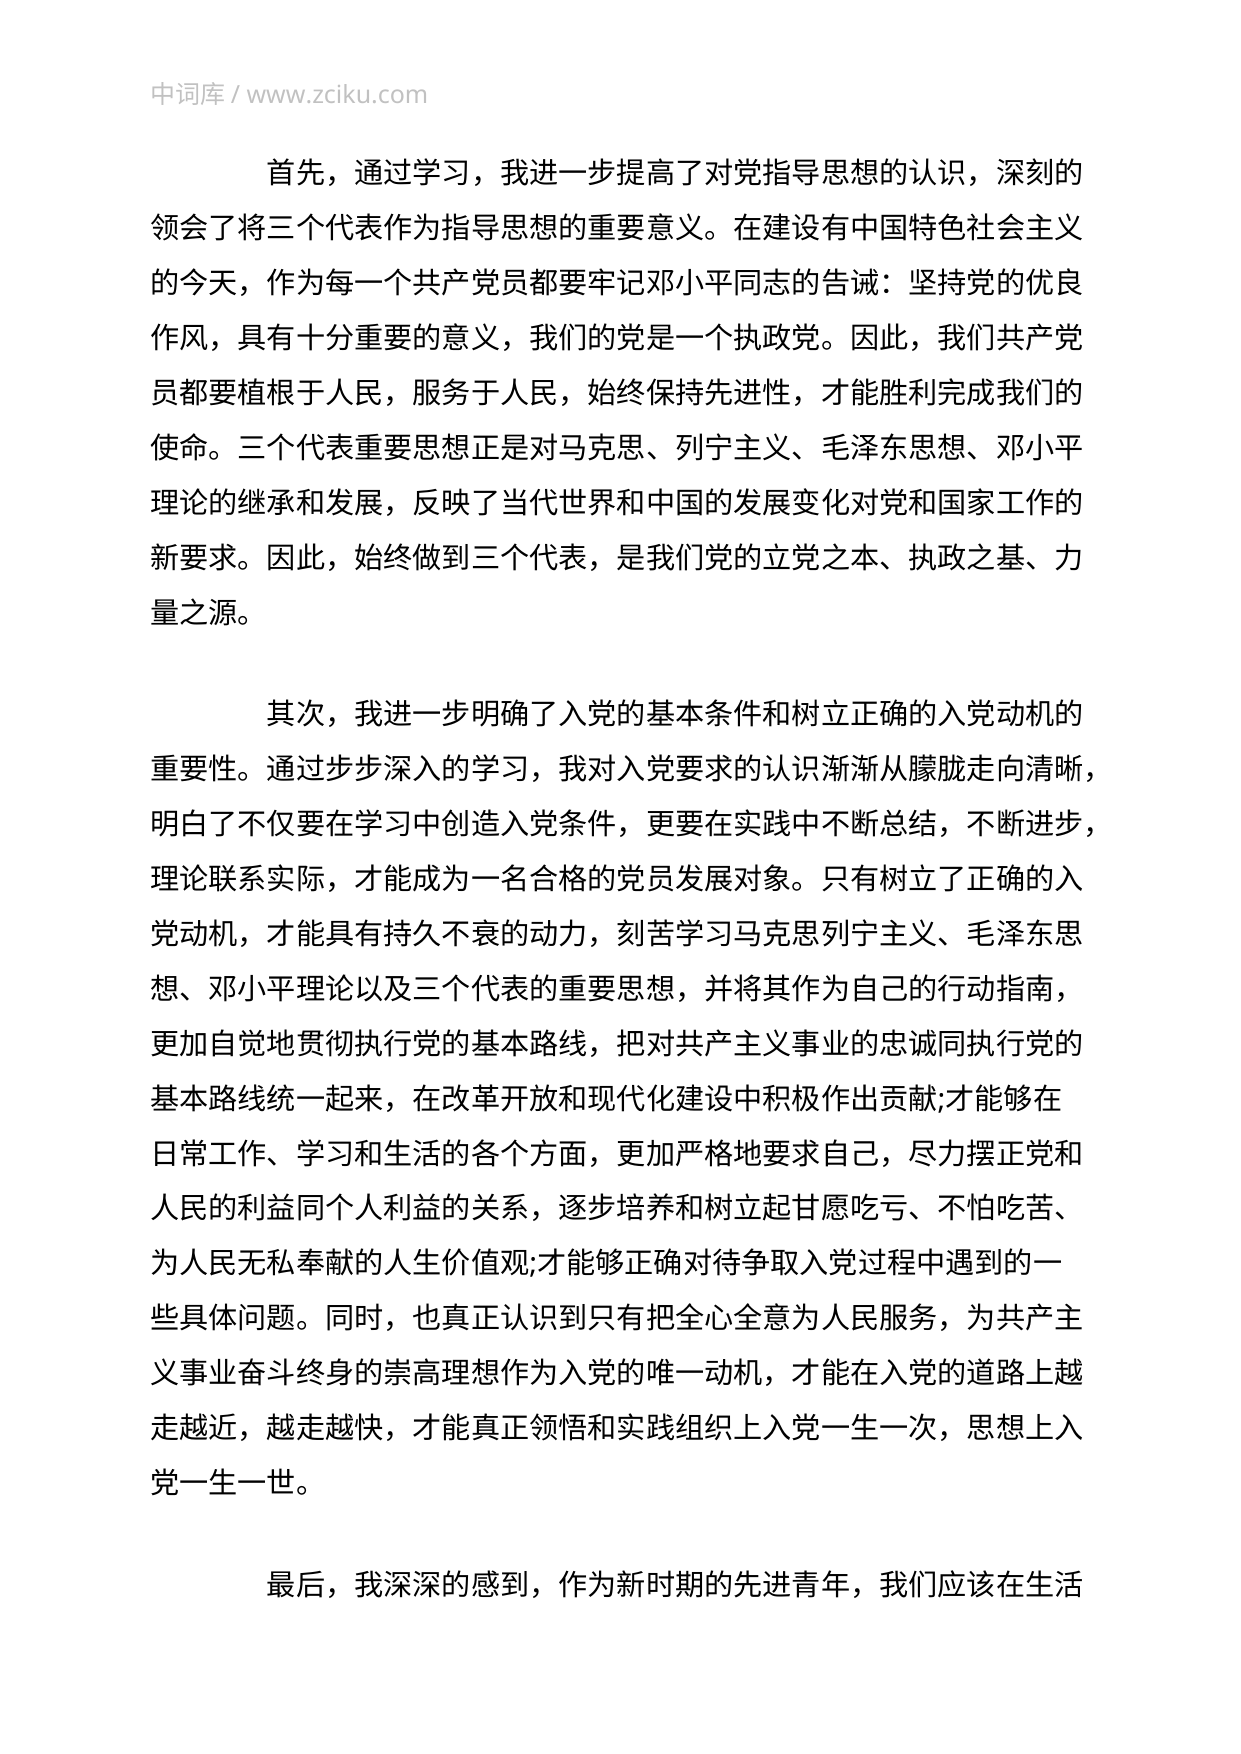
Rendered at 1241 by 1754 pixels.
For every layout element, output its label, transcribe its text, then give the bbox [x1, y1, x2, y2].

text 首先，通过学习，我进一步提高了对党指导思想的认识，深刻的领会了将三个代表作为指导思想的重要意义。在建设有中国特色社会主义的今天，作为每一个共产党员都要牢记邓小平同志的告诫：坚持党的优良作风，具有十分重要的意义，我们的党是一个执政党。因此，我们共产党员都要植根于人民，服务于人民，始终保持先进性，才能胜利完成我们的使命。三个代表重要思想正是对马克思、列宁主义、毛泽东思想、邓小平理论的继承和发展，反映了当代世界和中国的发展变化对党和国家工作的新要求。因此，始终做到三个代表，是我们党的立党之本、执政之基、力量之源。 [150, 150, 1090, 631]
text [150, 1561, 1090, 1604]
text 其次，我进一步明确了入党的基本条件和树立正确的入党动机的重要性。通过步步深入的学习，我对入党要求的认识渐渐从朦胧走向清晰，明白了不仅要在学习中创造入党条件，更要在实践中不断总结，不断进步，理论联系实际，才能成为一名合格的党员发展对象。只有树立了正确的入党动机，才能具有持久不衰的动力，刻苦学习马克思列宁主义、毛泽东思想、邓小平理论以及三个代表的重要思想，并将其作为自己的行动指南，更加自觉地贯彻执行党的基本路线，把对共产主义事业的忠诚同执行党的基本路线统一起来，在改革开放和现代化建设中积极作出贡献;才能够在日常工作、学习和生活的各个方面，更加严格地要求自己，尽力摆正党和人民的利益同个人利益的关系，逐步培养和树立起甘愿吃亏、不怕吃苦、为人民无私奉献的人生价值观;才能够正确对待争取入党过程中遇到的一些具体问题。同时，也真正认识到只有把全心全意为人民服务，为共产主义事业奋斗终身的崇高理想作为入党的唯一动机，才能在入党的道路上越走越近，越走越快，才能真正领悟和实践组织上入党一生一次，思想上入党一生一世。 [150, 691, 1090, 1502]
